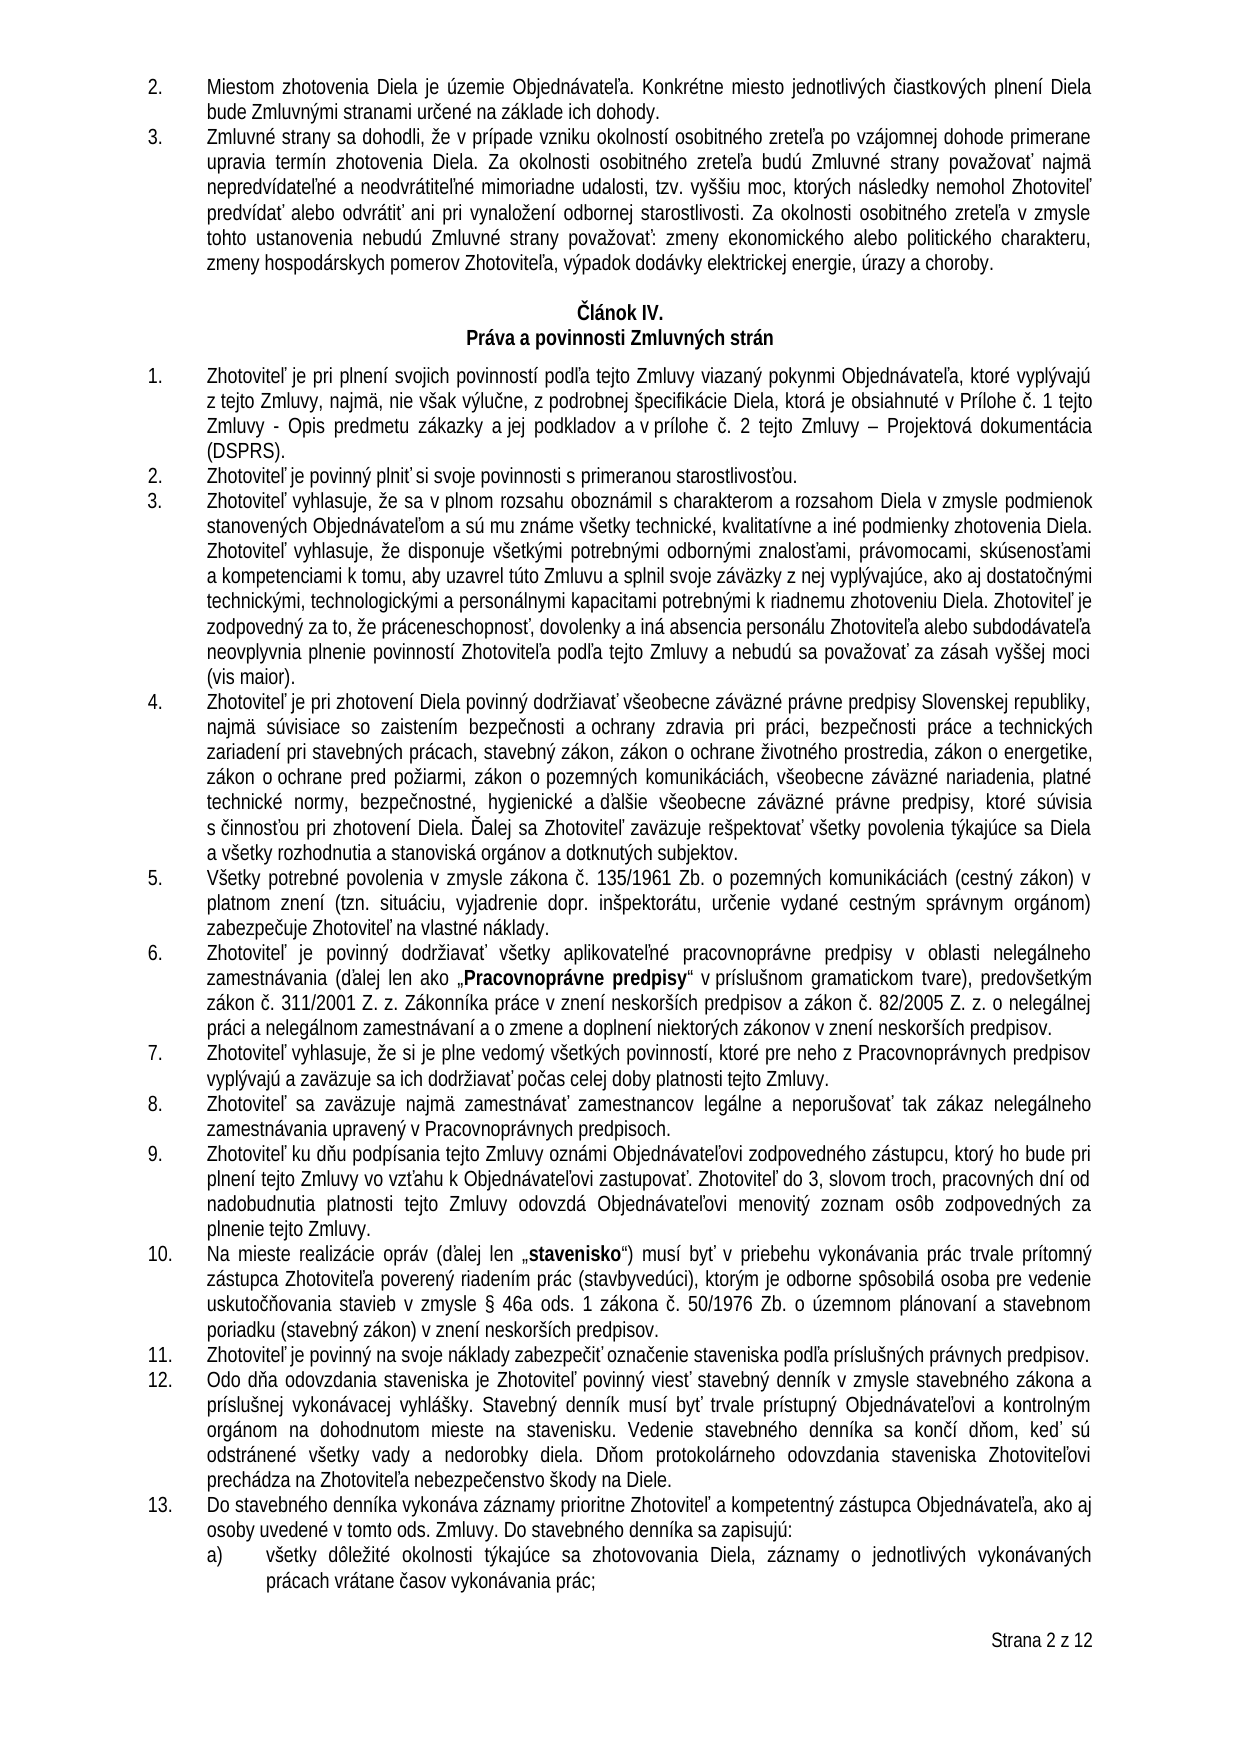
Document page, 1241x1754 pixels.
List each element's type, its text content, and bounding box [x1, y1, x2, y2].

list Všetky potrebné povolenia v zmysle zákona č. 135/1961 Zb. o pozemných komunikáciách (cestný zákon) v platnom znení (tzn. situáciu, vyjadrenie dopr. inšpektorátu, určenie vydané cestným správnym orgánom) zabezpečuje Zhotoviteľ na vlastné náklady. [148, 864, 1093, 940]
list Na mieste realizácie opráv (ďalej len „stavenisko“) musí byť v priebehu vykonávania prác trvale prítomný zástupca Zhotoviteľa poverený riadením prác (stavbyvedúci), ktorým je odborne spôsobilá osoba pre vedenie uskutočňovania stavieb v zmysle § 46a ods. 1 zákona č. 50/1976 Zb. o územnom plánovaní a stavebnom poriadku (stavebný zákon) v znení neskorších predpisov. [148, 1241, 1093, 1342]
list Do stavebného denníka vykonáva záznamy prioritne Zhotoviteľ a kompetentný zástupca Objednávateľa, ako aj osoby uvedené v tomto ods. Zmluvy. Do stavebného denníka sa zapisujú: [148, 1492, 1093, 1542]
list Zhotoviteľ je pri plnení svojich povinností podľa tejto Zmluvy viazaný pokynmi Objednávateľa, ktoré vyplývajú z tejto Zmluvy, najmä, nie však výlučne, z podrobnej špecifikácie Diela, ktorá je obsiahnuté v Prílohe č. 1 tejto Zmluvy - Opis predmetu zákazky a jej podkladov a v prílohe č. 2 tejto Zmluvy – Projektová dokumentácia (DSPRS). [148, 362, 1093, 463]
list Zhotoviteľ je povinný na svoje náklady zabezpečiť označenie staveniska podľa príslušných právnych predpisov. [148, 1342, 1093, 1367]
list Zmluvné strany sa dohodli, že v prípade vzniku okolností osobitného zreteľa po vzájomnej dohode primerane upravia termín zhotovenia Diela. Za okolnosti osobitného zreteľa budú Zmluvné strany považovať najmä nepredvídateľné a neodvrátiteľné mimoriadne udalosti, tzv. vyššiu moc, ktorých následky nemohol Zhotoviteľ predvídať alebo odvrátiť ani pri vynaložení odbornej starostlivosti. Za okolnosti osobitného zreteľa v zmysle tohto ustanovenia nebudú Zmluvné strany považovať: zmeny ekonomického alebo politického charakteru, zmeny hospodárskych pomerov Zhotoviteľa, výpadok dodávky elektrickej energie, úrazy a choroby. [148, 124, 1093, 275]
list Zhotoviteľ vyhlasuje, že sa v plnom rozsahu oboznámil s charakterom a rozsahom Diela v zmysle podmienok stanovených Objednávateľom a sú mu známe všetky technické, kvalitatívne a iné podmienky zhotovenia Diela. Zhotoviteľ vyhlasuje, že disponuje všetkými potrebnými odbornými znalosťami, právomocami, skúsenosťami a kompetenciami k tomu, aby uzavrel túto Zmluvu a splnil svoje záväzky z nej vyplývajúce, ako aj dostatočnými technickými, technologickými a personálnymi kapacitami potrebnými k riadnemu zhotoveniu Diela. Zhotoviteľ je zodpovedný za to, že práceneschopnosť, dovolenky a iná absencia personálu Zhotoviteľa alebo subdodávateľa neovplyvnia plnenie povinností Zhotoviteľa podľa tejto Zmluvy a nebudú sa považovať za zásah vyššej moci (vis maior). [147, 488, 1093, 689]
list Zhotoviteľ sa zaväzuje najmä zamestnávať zamestnancov legálne a neporušovať tak zákaz nelegálneho zamestnávania upravený v Pracovnoprávnych predpisoch. [148, 1091, 1093, 1141]
list Zhotoviteľ ku dňu podpísania tejto Zmluvy oznámi Objednávateľovi zodpovedného zástupcu, ktorý ho bude pri plnení tejto Zmluvy vo vzťahu k Objednávateľovi zastupovať. Zhotoviteľ do 3, slovom troch, pracovných dní od nadobudnutia platnosti tejto Zmluvy odovzdá Objednávateľovi menovitý zoznam osôb zodpovedných za plnenie tejto Zmluvy. [148, 1141, 1093, 1241]
list Zhotoviteľ je povinný plniť si svoje povinnosti s primeranou starostlivosťou. [148, 463, 1093, 488]
list Zhotoviteľ vyhlasuje, že si je plne vedomý všetkých povinností, ktoré pre neho z Pracovnoprávnych predpisov vyplývajú a zaväzuje sa ich dodržiavať počas celej doby platnosti tejto Zmluvy. [148, 1040, 1093, 1091]
list Odo dňa odovzdania staveniska je Zhotoviteľ povinný viesť stavebný denník v zmysle stavebného zákona a príslušnej vykonávacej vyhlášky. Stavebný denník musí byť trvale prístupný Objednávateľovi a kontrolným orgánom na dohodnutom mieste na stavenisku. Vedenie stavebného denníka sa končí dňom, keď sú odstránené všetky vady a nedorobky diela. Dňom protokolárneho odovzdania staveniska Zhotoviteľovi prechádza na Zhotoviteľa nebezpečenstvo škody na Diele. [148, 1367, 1093, 1492]
list Zhotoviteľ je pri zhotovení Diela povinný dodržiavať všeobecne záväzné právne predpisy Slovenskej republiky, najmä súvisiace so zaistením bezpečnosti a ochrany zdravia pri práci, bezpečnosti práce a technických zariadení pri stavebných prácach, stavebný zákon, zákon o ochrane životného prostredia, zákon o energetike, zákon o ochrane pred požiarmi, zákon o pozemných komunikáciách, všeobecne záväzné nariadenia, platné technické normy, bezpečnostné, hygienické a ďalšie všeobecne záväzné právne predpisy, ktoré súvisia s činnosťou pri zhotovení Diela. Ďalej sa Zhotoviteľ zaväzuje rešpektovať všetky povolenia týkajúce sa Diela a všetky rozhodnutia a stanoviská orgánov a dotknutých subjektov. [148, 689, 1093, 864]
list Zhotoviteľ je povinný dodržiavať všetky aplikovateľné pracovnoprávne predpisy v oblasti nelegálneho zamestnávania (ďalej len ako „Pracovnoprávne predpisy“ v príslušnom gramatickom tvare), predovšetkým zákon č. 311/2001 Z. z. Zákonníka práce v znení neskorších predpisov a zákon č. 82/2005 Z. z. o nelegálnej práci a nelegálnom zamestnávaní a o zmene a doplnení niektorých zákonov v znení neskorších predpisov. [148, 940, 1093, 1040]
text Článok IV. [148, 300, 1093, 325]
list Miestom zhotovenia Diela je územie Objednávateľa. Konkrétne miesto jednotlivých čiastkových plnení Diela bude Zmluvnými stranami určené na základe ich dohody. [148, 74, 1093, 124]
text Práva a povinnosti Zmluvných strán [148, 325, 1093, 350]
list všetky dôležité okolnosti týkajúce sa zhotovovania Diela, záznamy o jednotlivých vykonávaných prácach vrátane časov vykonávania prác; [207, 1542, 1093, 1593]
